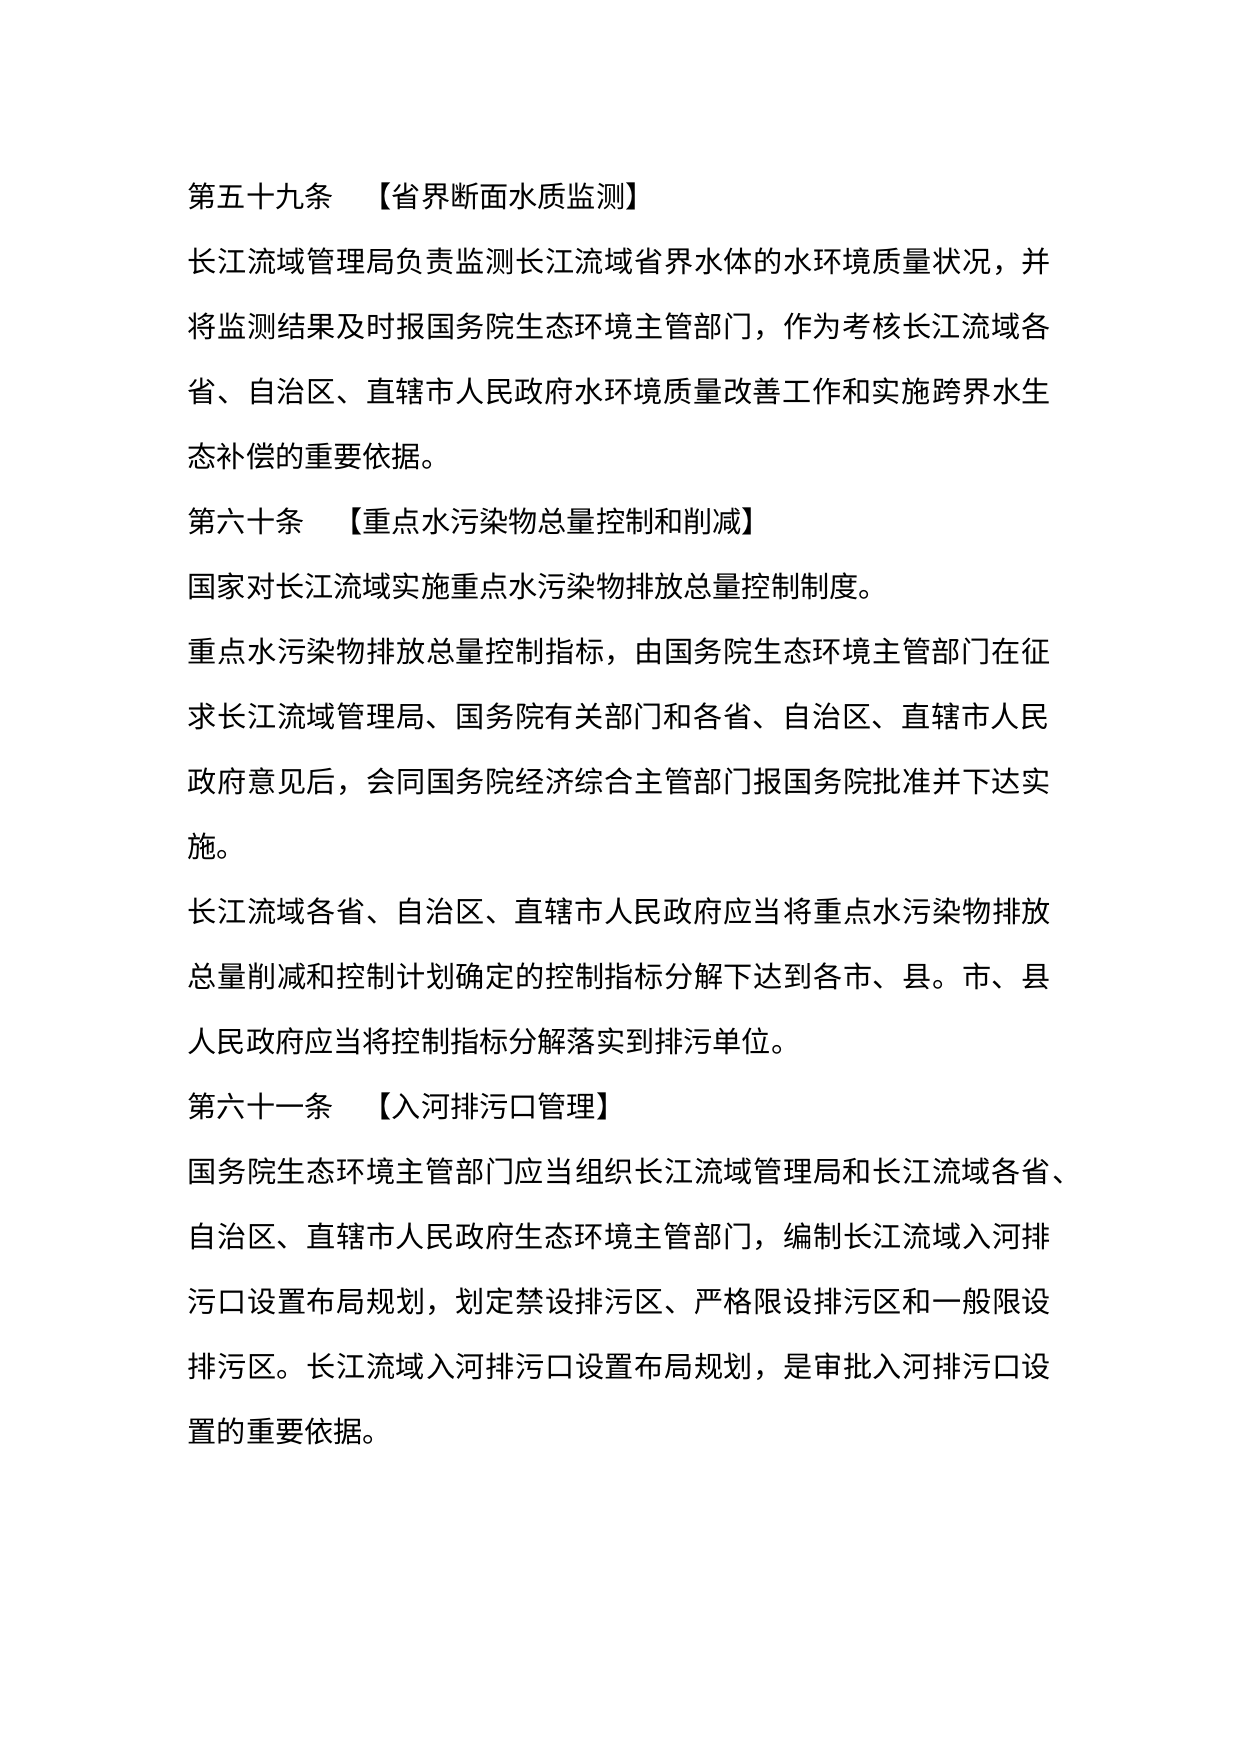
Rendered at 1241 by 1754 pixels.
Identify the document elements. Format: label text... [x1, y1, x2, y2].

text 第五十九条 【省界断面水质监测】 [187, 162, 1053, 227]
text 国家对长江流域实施重点水污染物排放总量控制制度。 [187, 552, 1053, 617]
text 长江流域各省、自治区、直辖市人民政府应当将重点水污染物排放总量削减和控制计划确定的控制指标分解下达到各市、县。市、县人民政府应当将控制指标分解落实到排污单位。 [187, 877, 1053, 1072]
text 国务院生态环境主管部门应当组织长江流域管理局和长江流域各省、自治区、直辖市人民政府生态环境主管部门，编制长江流域入河排污口设置布局规划，划定禁设排污区、严格限设排污区和一般限设排污区。长江流域入河排污口设置布局规划，是审批入河排污口设置的重要依据。 [187, 1137, 1053, 1462]
text 第六十条 【重点水污染物总量控制和削减】 [187, 487, 1053, 552]
text 重点水污染物排放总量控制指标，由国务院生态环境主管部门在征求长江流域管理局、国务院有关部门和各省、自治区、直辖市人民政府意见后，会同国务院经济综合主管部门报国务院批准并下达实施。 [187, 617, 1053, 877]
text 长江流域管理局负责监测长江流域省界水体的水环境质量状况，并将监测结果及时报国务院生态环境主管部门，作为考核长江流域各省、自治区、直辖市人民政府水环境质量改善工作和实施跨界水生态补偿的重要依据。 [187, 227, 1053, 487]
text 第六十一条 【入河排污口管理】 [187, 1072, 1053, 1137]
